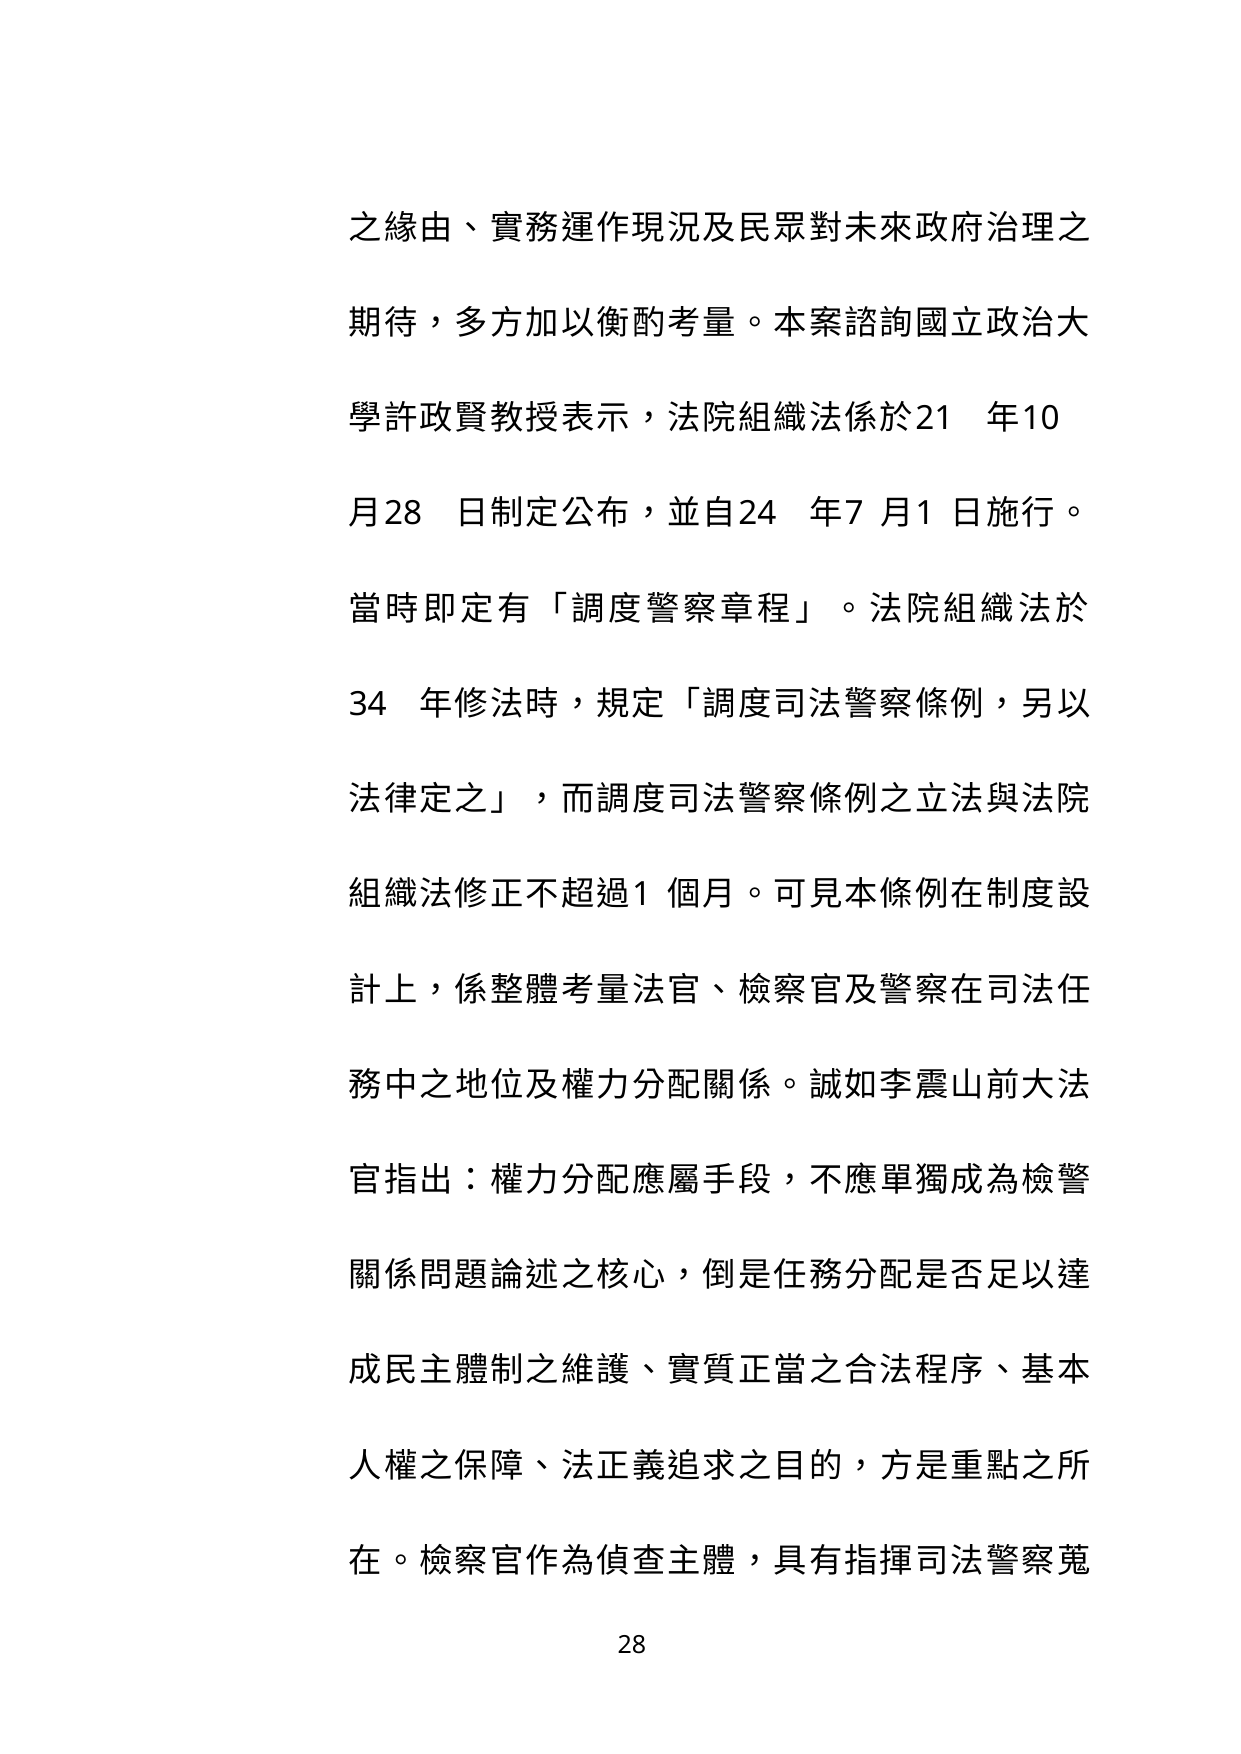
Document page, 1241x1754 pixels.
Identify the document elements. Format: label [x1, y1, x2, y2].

text [313, 177, 1092, 1605]
